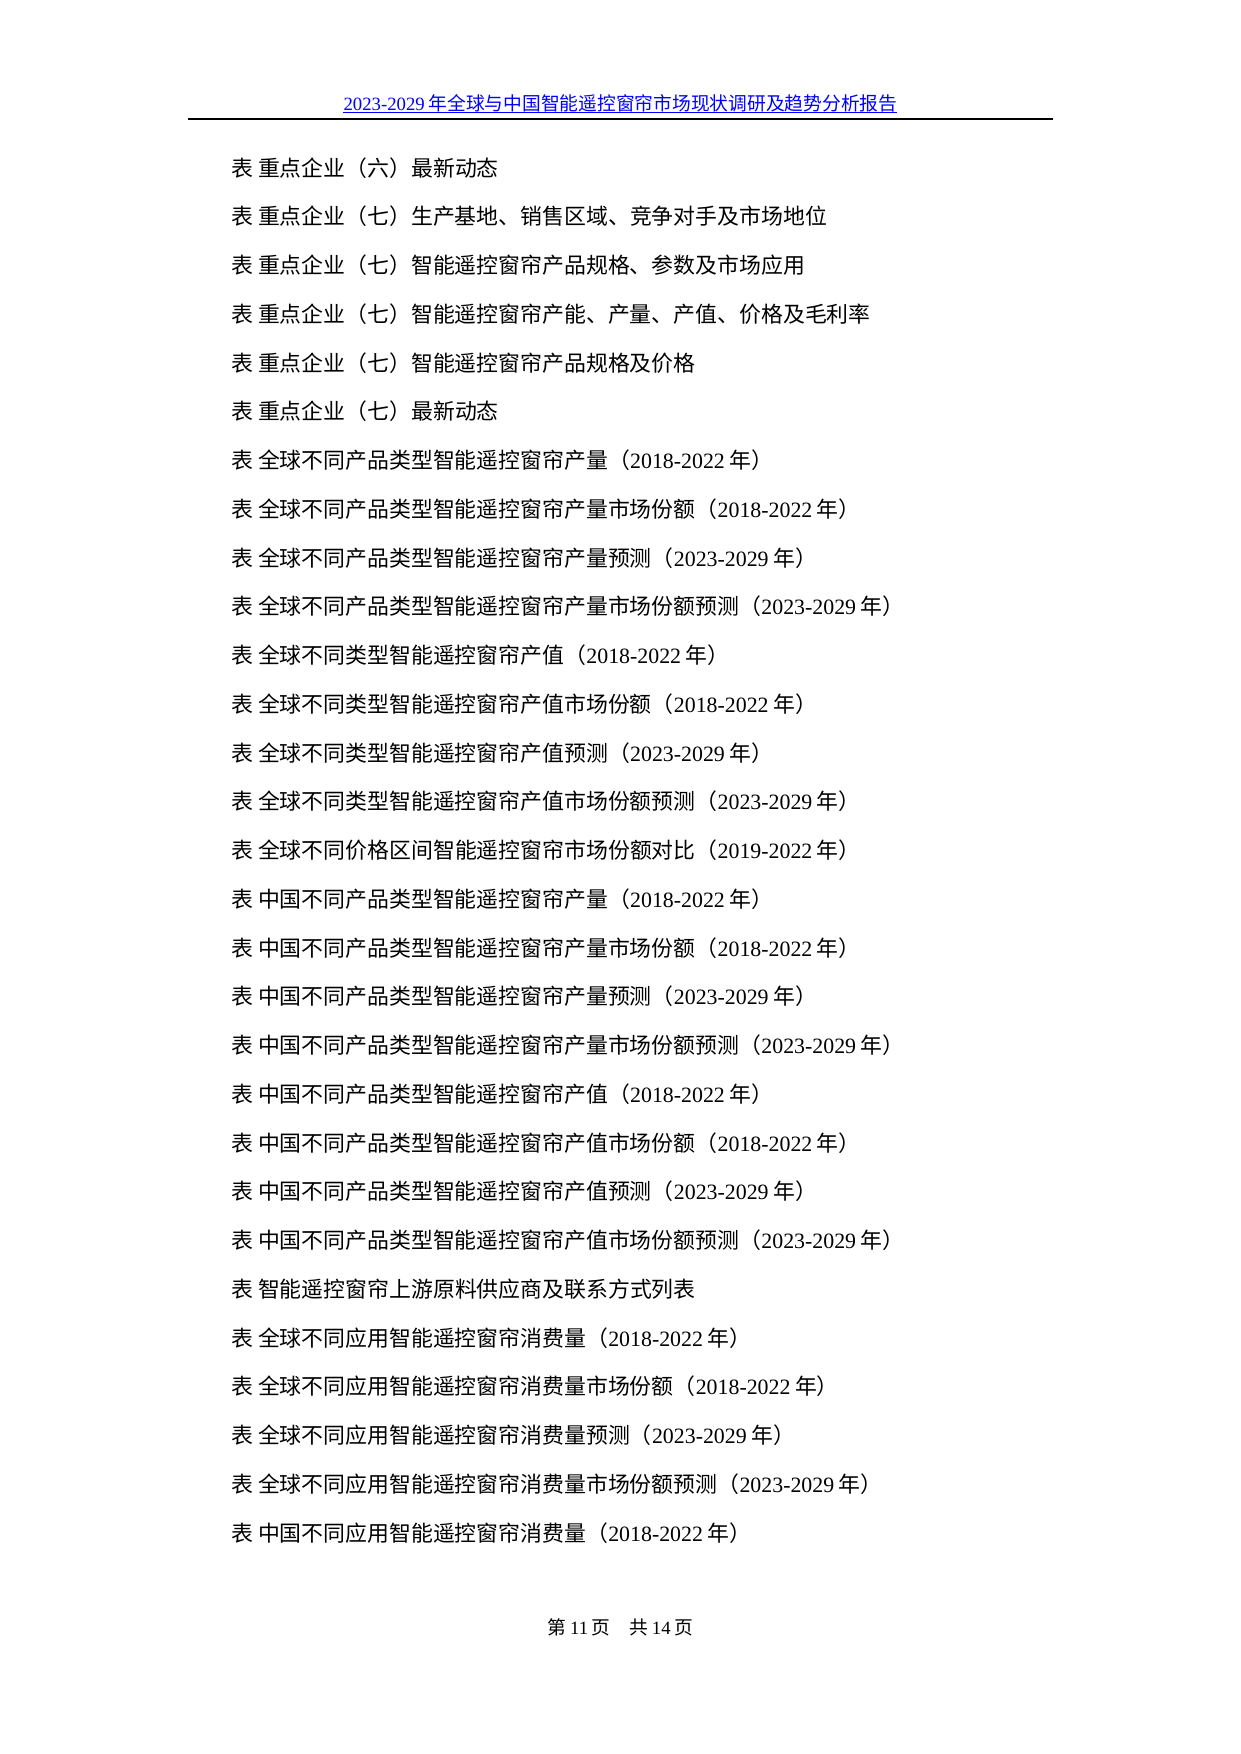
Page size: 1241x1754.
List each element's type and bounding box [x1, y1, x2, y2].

text [187, 150, 1053, 1548]
